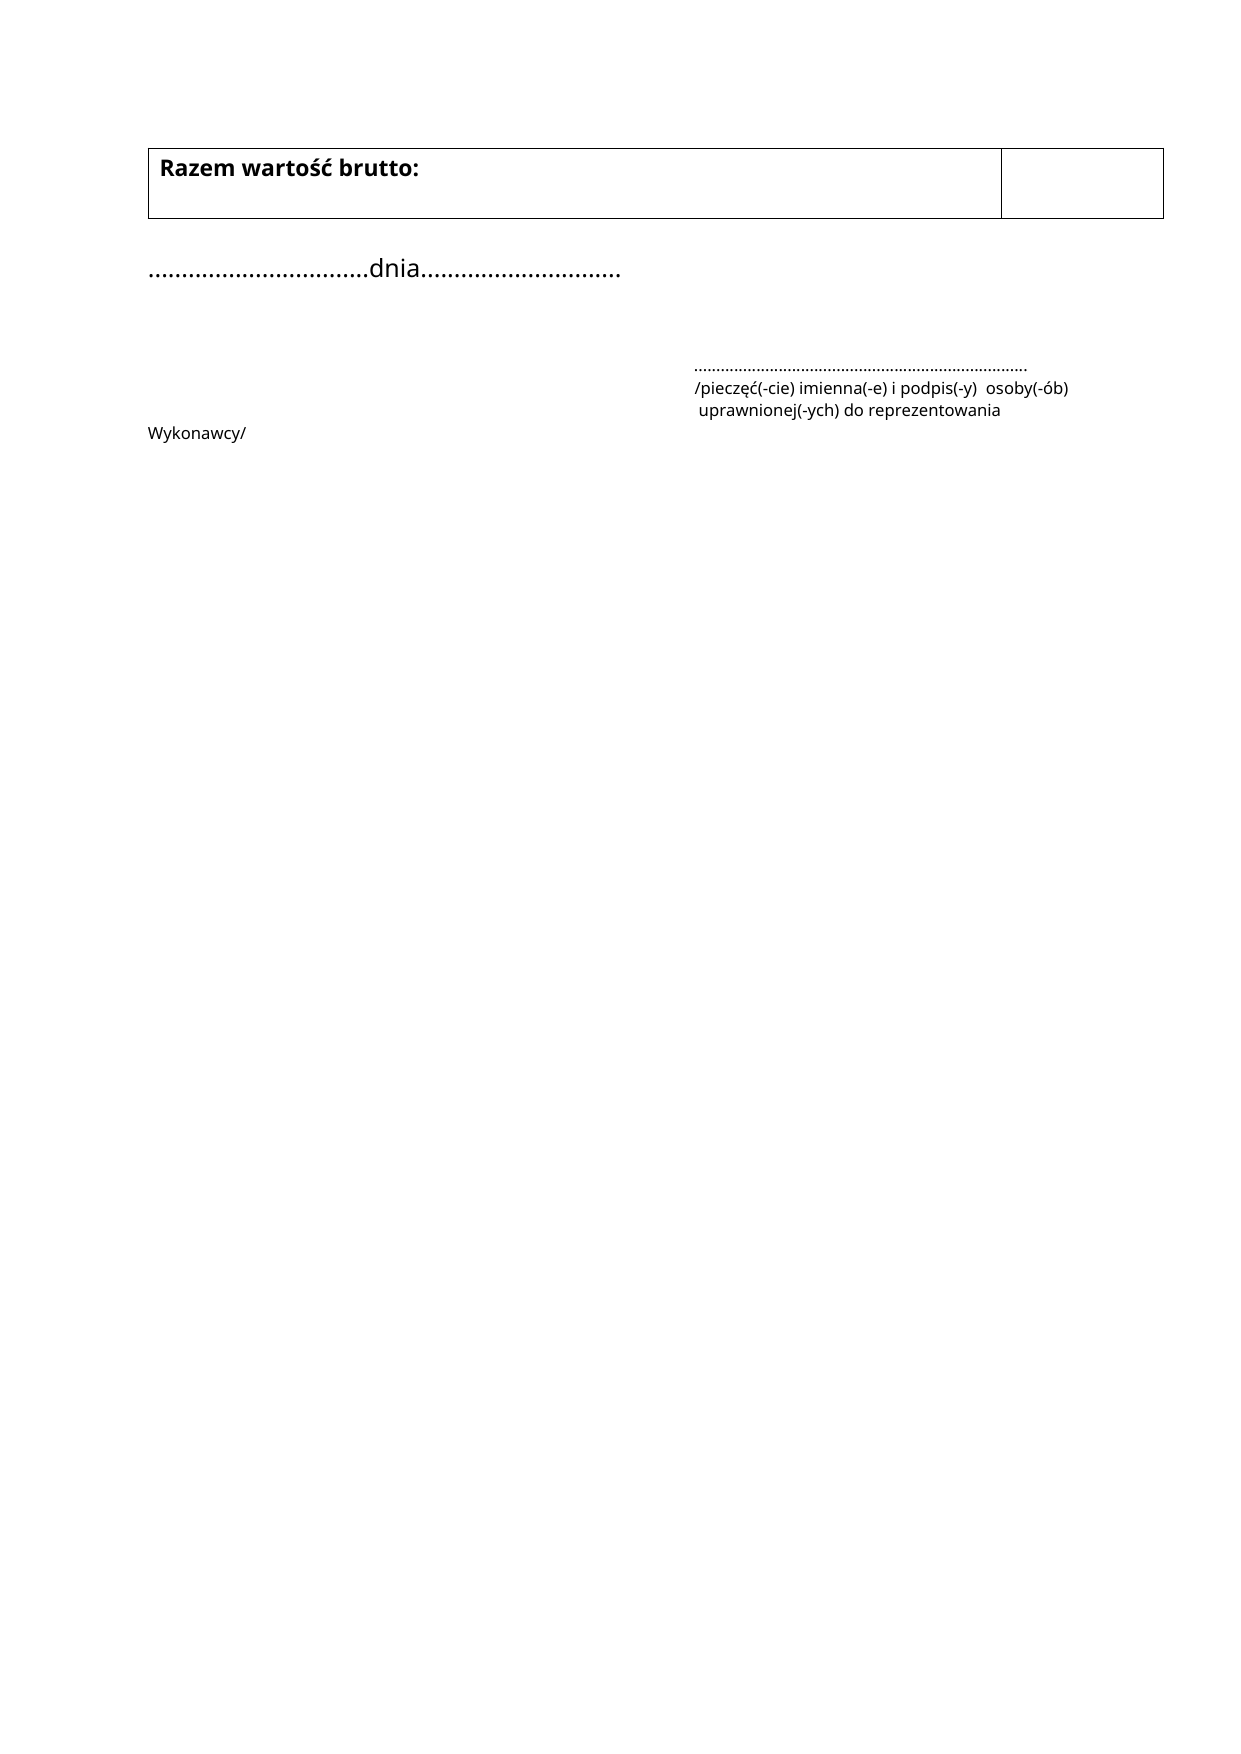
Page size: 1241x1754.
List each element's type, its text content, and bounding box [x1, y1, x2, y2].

table_cell [1002, 149, 1163, 218]
text ........................................................................... [148, 353, 1093, 376]
text .................................dnia.............................. [148, 250, 1093, 284]
text /pieczęć(-cie) imienna(-e) i podpis(-y) osoby(-ób) uprawnionej(-ych) do reprezentowania Wykonawcy/ [148, 376, 1093, 444]
table_cell Razem wartość brutto: [149, 149, 1001, 218]
